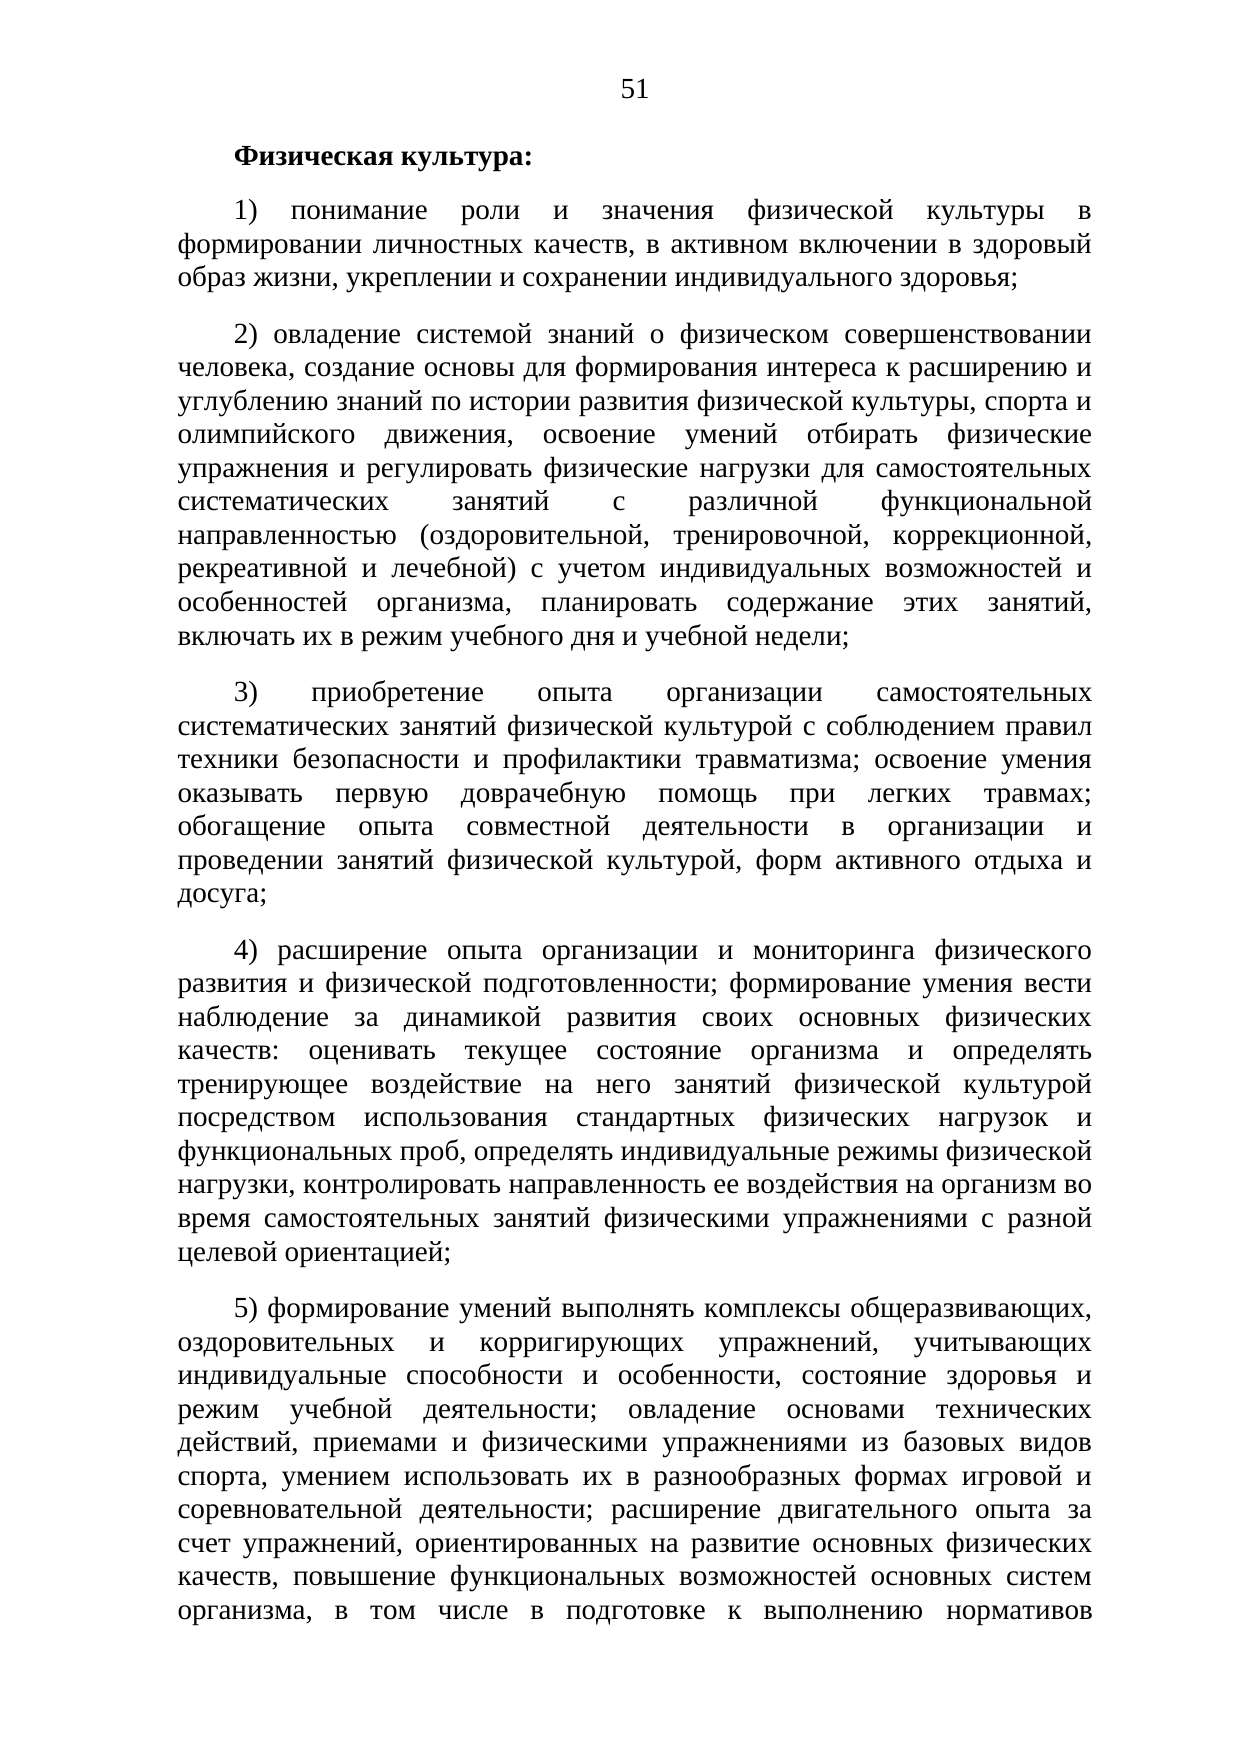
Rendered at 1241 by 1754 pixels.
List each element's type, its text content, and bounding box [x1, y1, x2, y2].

text Физическая культура: [177, 138, 1093, 171]
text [177, 1290, 1093, 1626]
text 1) понимание роли и значения физической культуры в формировании личностных качеств, в активном включении в здоровый образ жизни, укреплении и сохранении индивидуального здоровья; [177, 192, 1093, 293]
text 2) овладение системой знаний о физическом совершенствовании человека, создание основы для формирования интереса к расширению и углублению знаний по истории развития физической культуры, спорта и олимпийского движения, освоение умений отбирать физические упражнения и регулировать физические нагрузки для самостоятельных систематических занятий с различной функциональной направленностью (оздоровительной, тренировочной, коррекционной, рекреативной и лечебной) с учетом индивидуальных возможностей и особенностей организма, планировать содержание этих занятий, включать их в режим учебного дня и учебной недели; [177, 316, 1093, 651]
text 3) приобретение опыта организации самостоятельных систематических занятий физической культурой с соблюдением правил техники безопасности и профилактики травматизма; освоение умения оказывать первую доврачебную помощь при легких травмах; обогащение опыта совместной деятельности в организации и проведении занятий физической культурой, форм активного отдыха и досуга; [177, 674, 1093, 909]
text 4) расширение опыта организации и мониторинга физического развития и физической подготовленности; формирование умения вести наблюдение за динамикой развития своих основных физических качеств: оценивать текущее состояние организма и определять тренирующее воздействие на него занятий физической культурой посредством использования стандартных физических нагрузок и функциональных проб, определять индивидуальные режимы физической нагрузки, контролировать направленность ее воздействия на организм во время самостоятельных занятий физическими упражнениями с разной целевой ориентацией; [177, 932, 1093, 1267]
